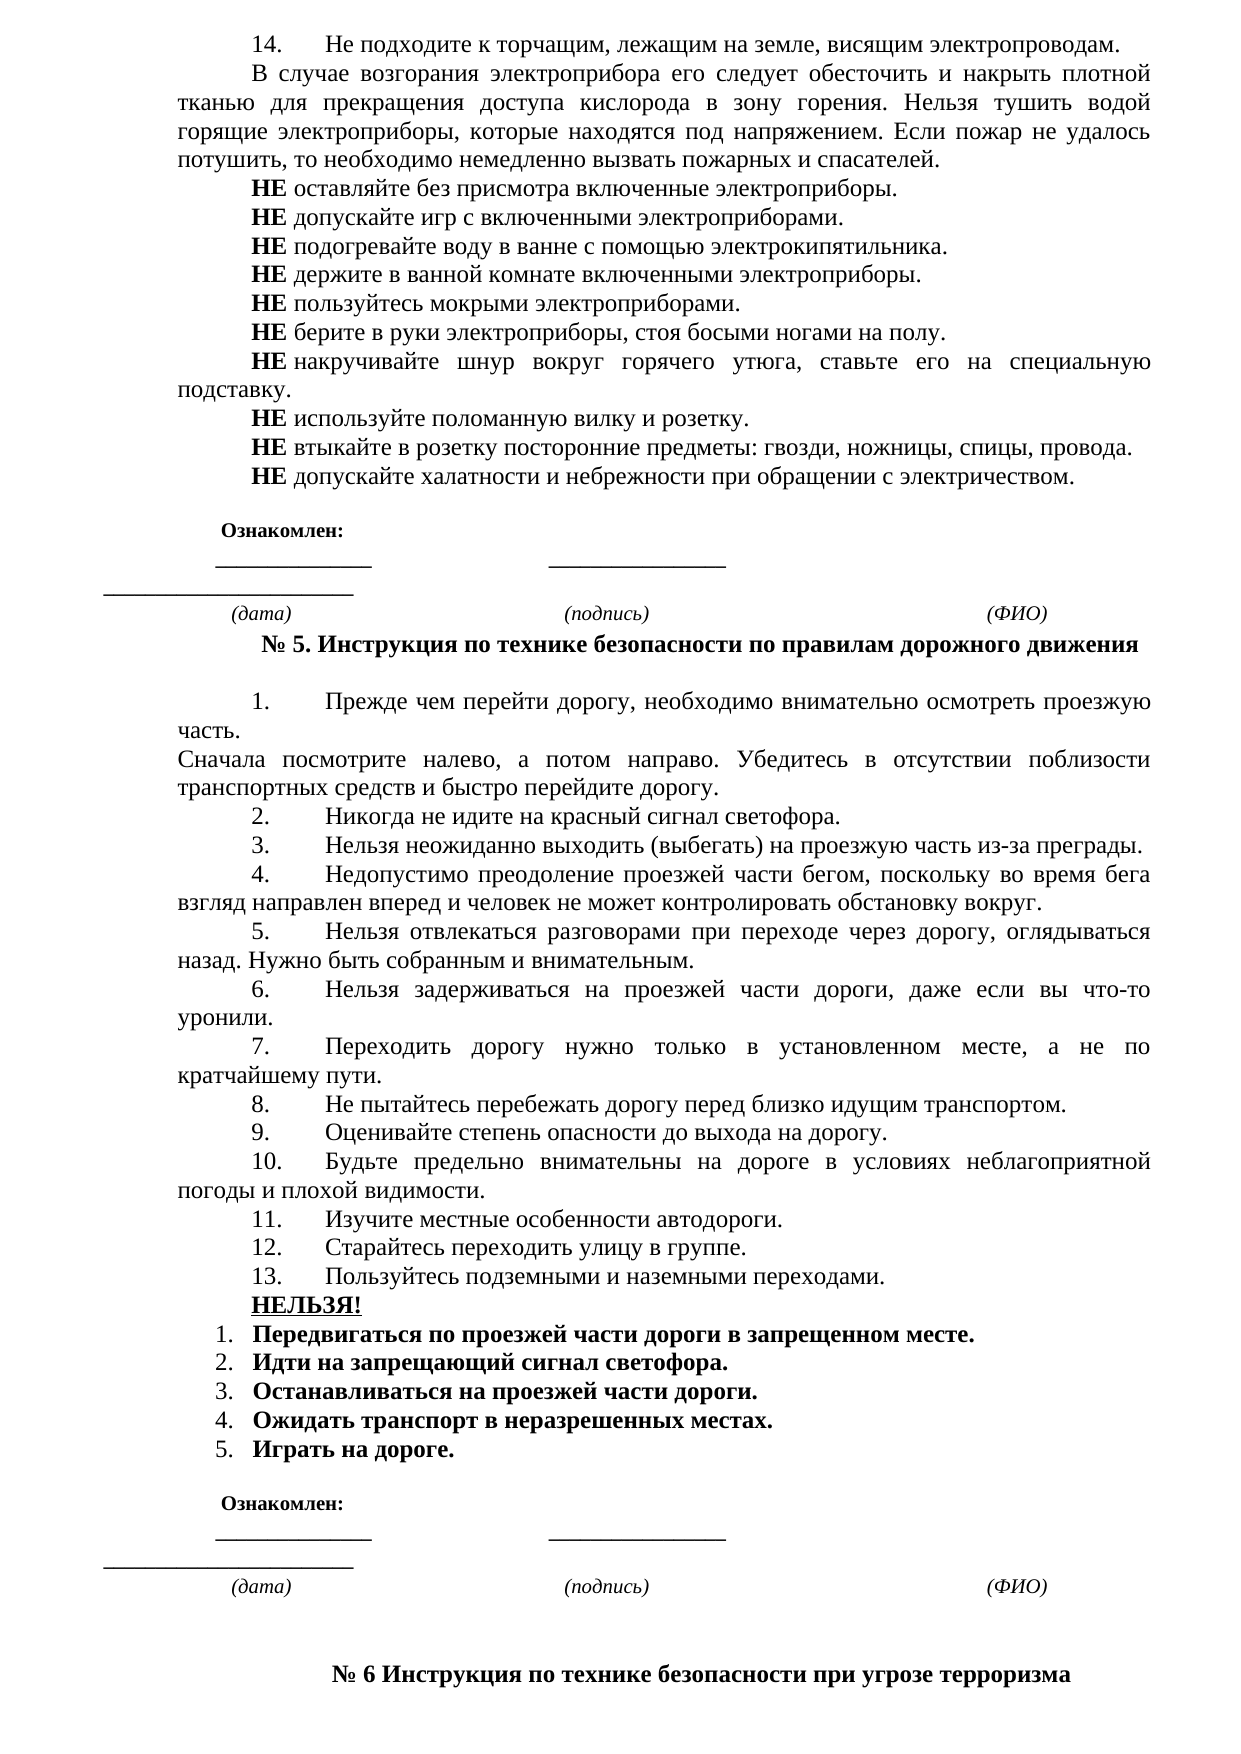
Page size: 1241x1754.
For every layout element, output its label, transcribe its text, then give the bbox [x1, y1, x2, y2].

text НЕ оставляйте без присмотра включенные электроприборы. [177, 173, 1152, 202]
list Нельзя отвлекаться разговорами при переходе через дорогу, оглядываться назад. Нужно быть собранным и внимательным. [177, 916, 1152, 974]
list Прежде чем перейти дорогу, необходимо внимательно осмотреть проезжую часть. Сначала посмотрите налево, а потом направо. Убедитесь в отсутствии поблизости транспортных средств и быстро перейдите дорогу. [177, 686, 1152, 801]
text № 6 Инструкция по технике безопасности при угрозе терроризма [177, 1659, 1152, 1688]
text Ознакомлен: [103, 518, 1152, 542]
list Будьте предельно внимательны на дороге в условиях неблагоприятной погоды и плохой видимости. [177, 1146, 1152, 1204]
text НЕ втыкайте в розетку посторонние предметы: гвозди, ножницы, спицы, провода. [177, 432, 1152, 461]
list Не пытайтесь перебежать дорогу перед близко идущим транспортом. [177, 1089, 1152, 1117]
list Нельзя задерживаться на проезжей части дороги, даже если вы что-то уронили. [177, 974, 1152, 1031]
list Играть на дороге. [215, 1434, 1152, 1462]
text (дата) (подпись) (ФИО) [103, 1574, 1152, 1598]
list Не подходите к торчащим, лежащим на земле, висящим электропроводам. [177, 29, 1152, 58]
list Переходить дорогу нужно только в установленном месте, а не по кратчайшему пути. [177, 1031, 1152, 1089]
list Пользуйтесь подземными и наземными переходами. [177, 1261, 1152, 1290]
text НЕ берите в руки электроприборы, стоя босыми ногами на полу. [177, 317, 1152, 346]
list Оценивайте степень опасности до выхода на дорогу. [177, 1117, 1152, 1146]
list Недопустимо преодоление проезжей части бегом, поскольку во время бега взгляд направлен вперед и человек не может контролировать обстановку вокруг. [177, 859, 1152, 916]
text НЕ подогревайте воду в ванне с помощью электрокипятильника. [177, 231, 1152, 259]
list Никогда не идите на красный сигнал светофора. [177, 801, 1152, 830]
text (дата) (подпись) (ФИО) [103, 601, 1152, 625]
text Ознакомлен: [103, 1491, 1152, 1515]
text НЕ допускайте игр с включенными электроприборами. [177, 202, 1152, 231]
text В случае возгорания электроприбора его следует обесточить и накрыть плотной тканью для прекращения доступа кислорода в зону горения. Нельзя тушить водой горящие электроприборы, которые находятся под напряжением. Если пожар не удалось потушить, то необходимо немедленно вызвать пожарных и спасателей. [177, 58, 1152, 173]
list Передвигаться по проезжей части дороги в запрещенном месте. [215, 1319, 1152, 1347]
text НЕ используйте поломанную вилку и розетку. [177, 403, 1152, 432]
text НЕ допускайте халатности и небрежности при обращении с электричеством. [177, 461, 1152, 489]
list Старайтесь переходить улицу в группе. [177, 1232, 1152, 1261]
list Останавливаться на проезжей части дороги. [215, 1376, 1152, 1405]
text № 5. Инструкция по технике безопасности по правилам дорожного движения [177, 629, 1149, 657]
text НЕ пользуйтесь мокрыми электроприборами. [177, 288, 1152, 317]
list Идти на запрещающий сигнал светофора. [215, 1347, 1152, 1376]
list Ожидать транспорт в неразрешенных местах. [215, 1405, 1152, 1434]
text НЕ держите в ванной комнате включенными электроприборы. [177, 259, 1152, 288]
text _______________ _________________ ________________________ [103, 546, 1152, 598]
text НЕЛЬЗЯ! [177, 1290, 1152, 1319]
list Изучите местные особенности автодороги. [177, 1204, 1152, 1232]
list Нельзя неожиданно выходить (выбегать) на проезжую часть из-за преграды. [177, 830, 1152, 859]
text НЕ накручивайте шнур вокруг горячего утюга, ставьте его на специальную подставку. [177, 346, 1152, 403]
text _______________ _________________ ________________________ [103, 1519, 1152, 1571]
